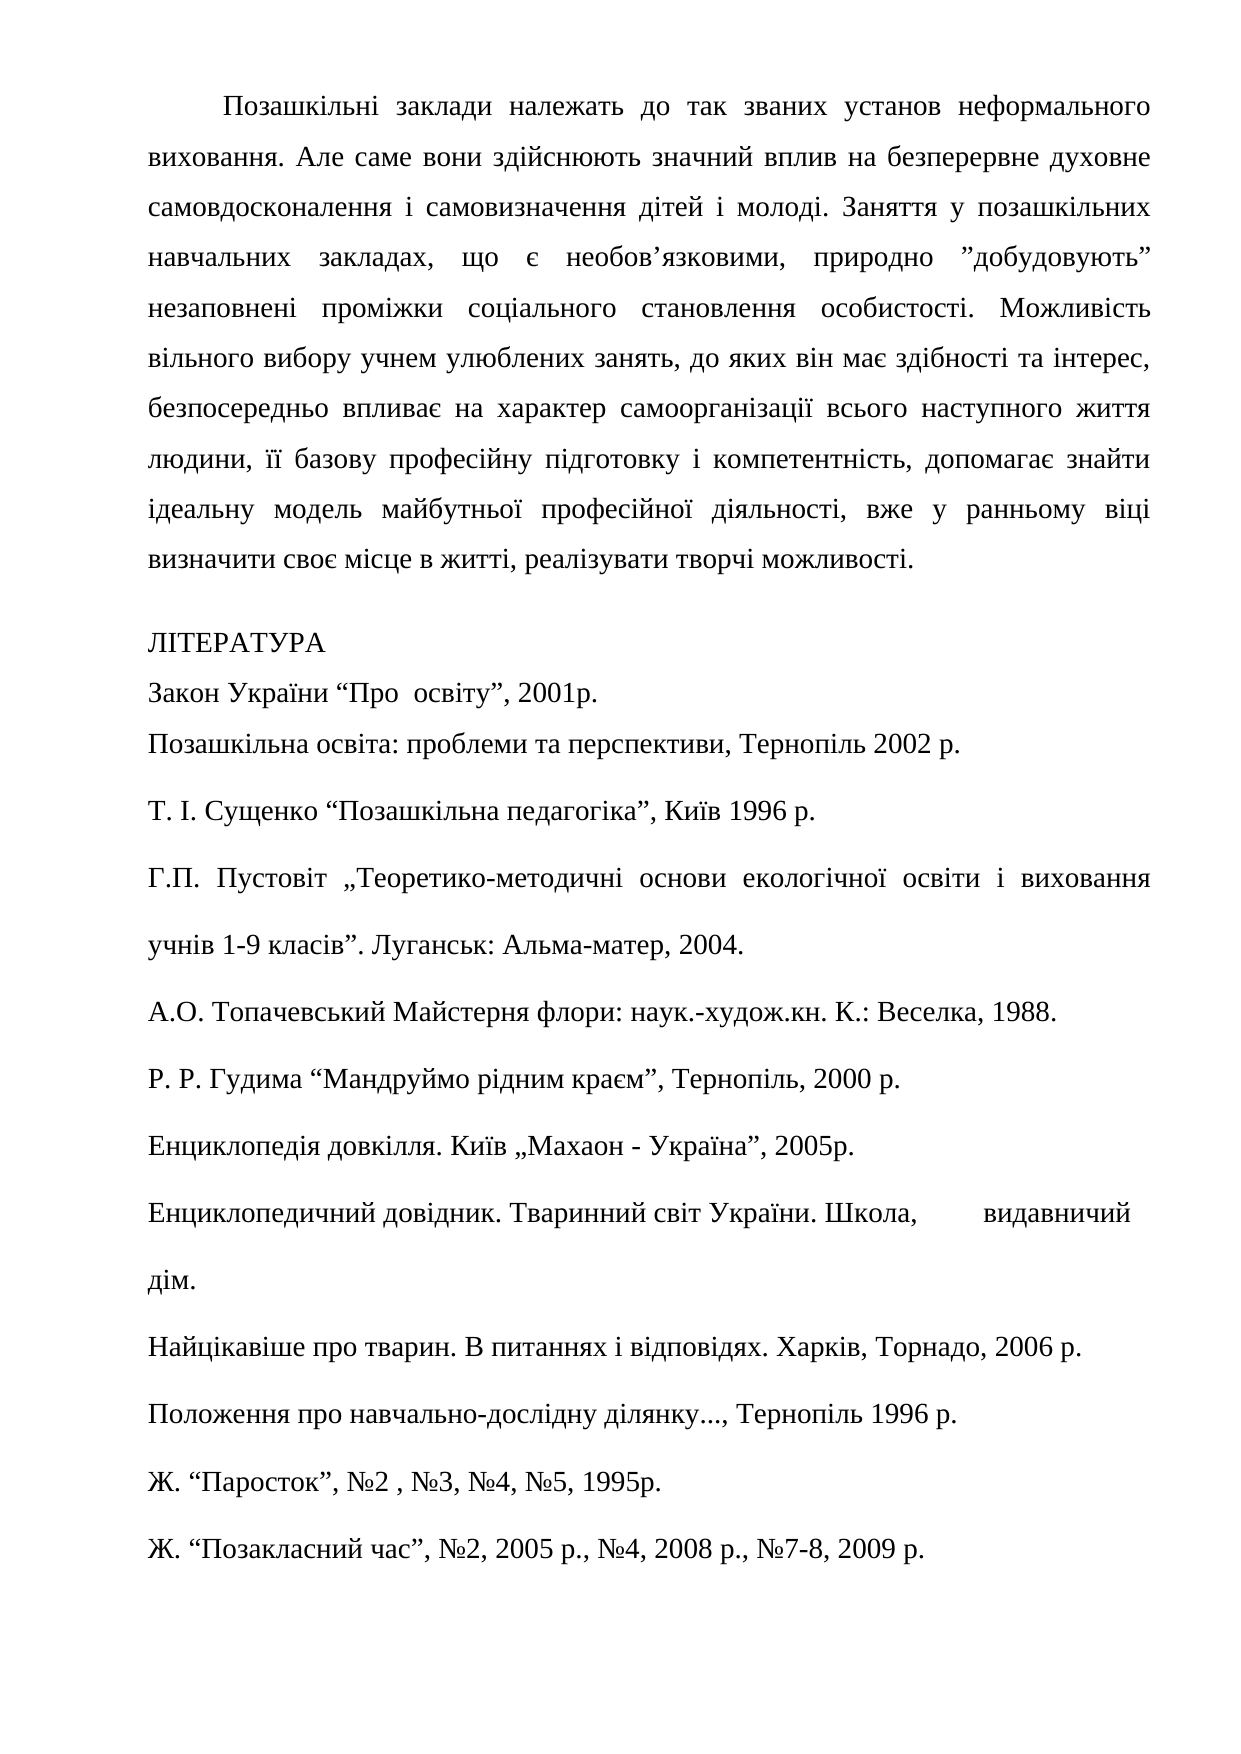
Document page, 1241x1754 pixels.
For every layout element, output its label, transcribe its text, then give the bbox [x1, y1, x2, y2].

text Р. Р. Гудима “Мандруймо рідним краєм”, Тернопіль, 2000 р. [148, 1061, 1152, 1095]
text Енциклопедичний довідник. Тваринний світ України. Школа, видавничий дім. [148, 1195, 1152, 1296]
text Позашкільна освіта: проблеми та перспективи, Тернопіль 2002 р. [148, 726, 1152, 759]
text Положення про навчально-дослідну ділянку..., Тернопіль 1996 р. [148, 1397, 1152, 1430]
text Г.П. Пустовіт „Теоретико-методичні основи екологічної освіти і виховання учнів 1-9 класів”. Луганськ: Альма-матер, 2004. [148, 860, 1152, 961]
text Позашкільні заклади належать до так званих установ неформального виховання. Але саме вони здійснюють значний вплив на безперервне духовне самовдосконалення і самовизначення дітей і молоді. Заняття у позашкільних навчальних закладах, що є необов’язковими, природно ”добудовують” незаповнені проміжки соціального становлення особистості. Можливість вільного вибору учнем улюблених занять, до яких він має здібності та інтерес, безпосередньо впливає на характер самоорганізації всього наступного життя людини, її базову професійну підготовку і компетентність, допомагає знайти ідеальну модель майбутньої професійної діяльності, вже у ранньому віці визначити своє місце в житті, реалізувати творчі можливості. [148, 88, 1152, 575]
text Найцікавіше про тварин. В питаннях і відповідях. Харків, Торнадо, 2006 р. [148, 1329, 1152, 1363]
text Т. І. Сущенко “Позашкільна педагогіка”, Київ 1996 р. [148, 793, 1152, 826]
text Енциклопедія довкілля. Київ „Махаон - Україна”, 2005р. [148, 1128, 1152, 1162]
text А.О. Топачевський Майстерня флори: наук.-худож.кн. К.: Веселка, 1988. [148, 994, 1152, 1028]
text ЛІТЕРАТУРА [148, 625, 1152, 659]
text Ж. “Паросток”, №2 , №3, №4, №5, 1995р. [148, 1464, 1152, 1497]
text Ж. “Позакласний час”, №2, 2005 р., №4, 2008 р., №7-8, 2009 р. [148, 1531, 1152, 1564]
text Закон України “Про освіту”, 2001р. [148, 676, 1152, 709]
